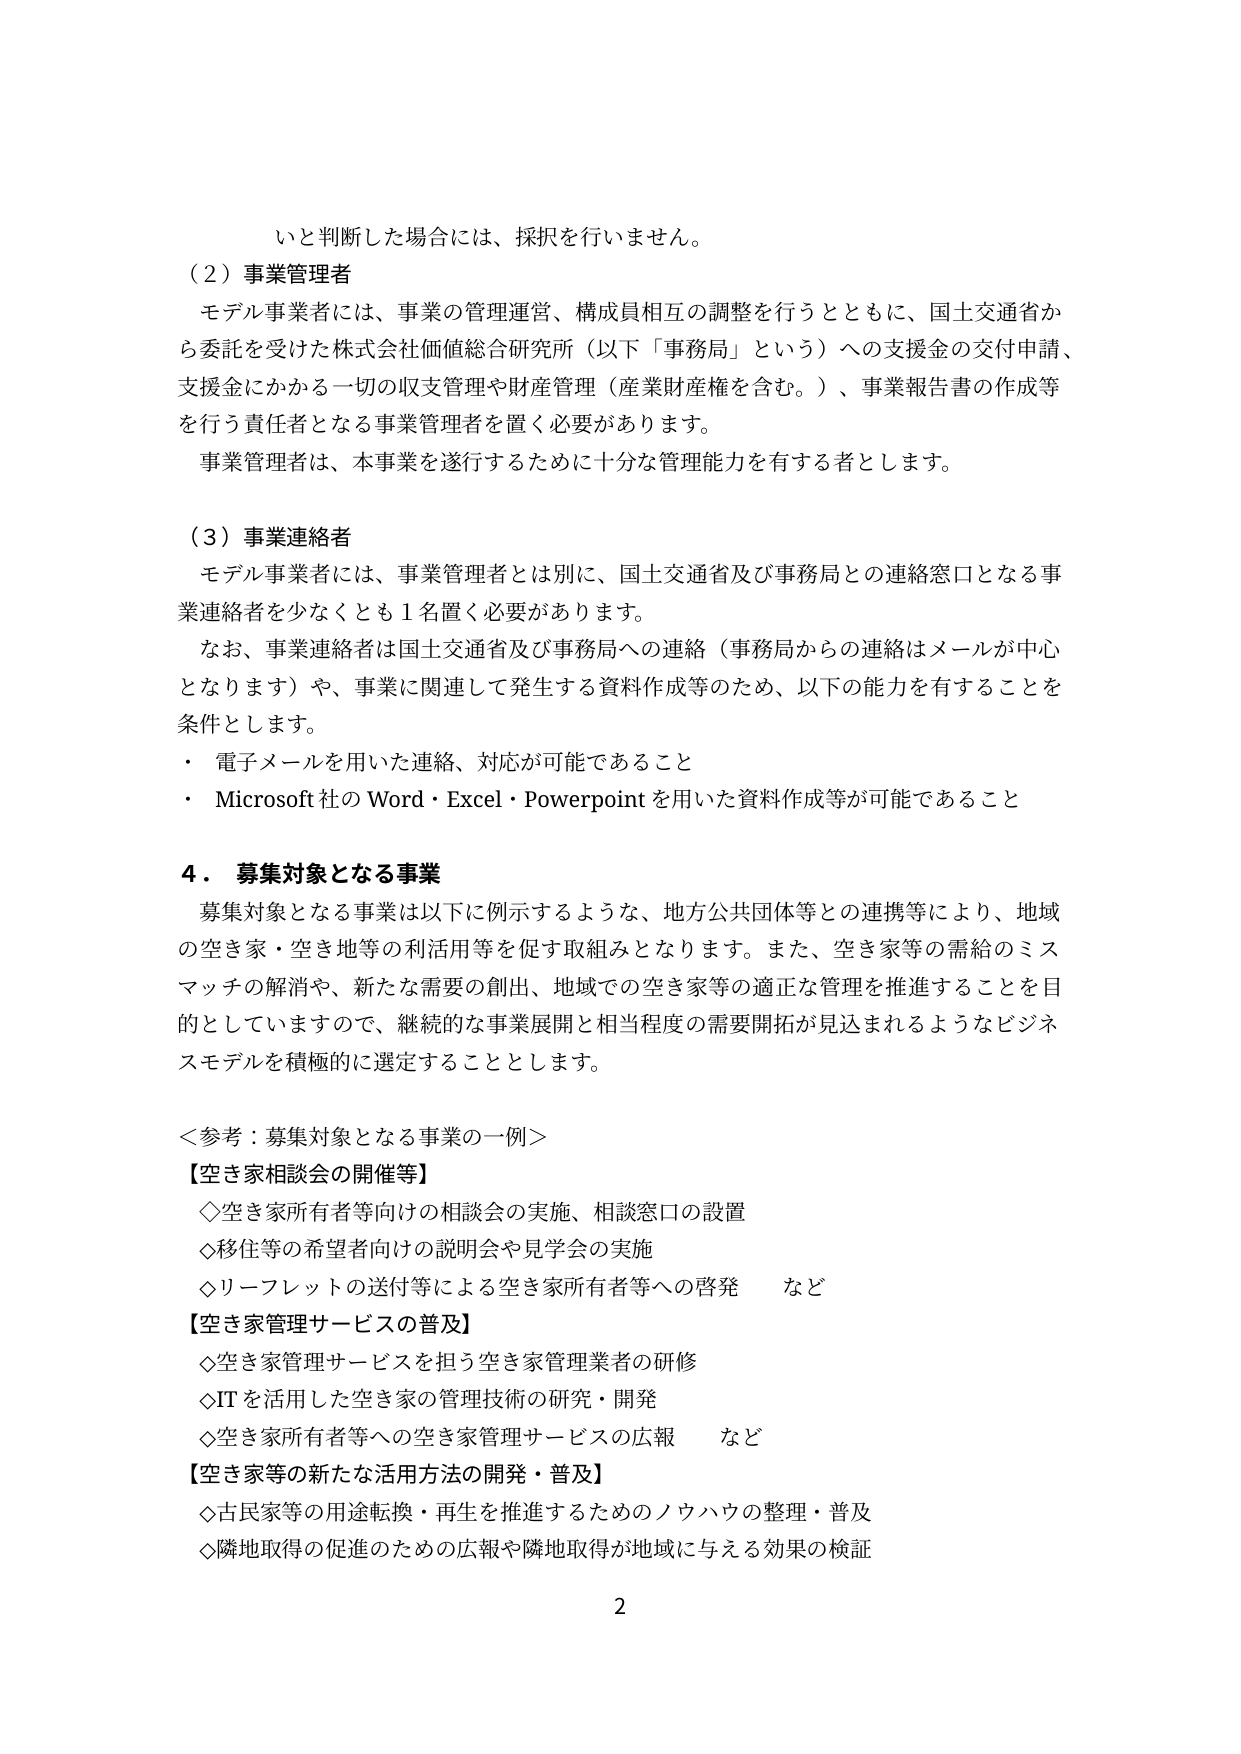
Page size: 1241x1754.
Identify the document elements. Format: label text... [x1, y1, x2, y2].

text ◇リーフレットの送付等による空き家所有者等への啓発 など [199, 1267, 1063, 1304]
text 事業管理者は、本事業を遂行するために十分な管理能力を有する者とします。 [177, 442, 1063, 479]
text モデル事業者には、事業管理者とは別に、国土交通省及び事務局との連絡窓口となる事業連絡者を少なくとも１名置く必要があります。 [177, 554, 1063, 629]
text ◇空き家所有者等向けの相談会の実施、相談窓口の設置 [177, 1192, 1063, 1229]
list 募集対象となる事業 [177, 854, 1063, 892]
text 募集対象となる事業は以下に例示するような、地方公共団体等との連携等により、地域の空き家・空き地等の利活用等を促す取組みとなります。また、空き家等の需給のミスマッチの解消や、新たな需要の創出、地域での空き家等の適正な管理を推進することを目的としていますので、継続的な事業展開と相当程度の需要開拓が見込まれるようなビジネスモデルを積極的に選定することとします。 [177, 892, 1063, 1079]
list Microsoft社のWord・Excel・Powerpointを用いた資料作成等が可能であること [177, 779, 1063, 817]
text モデル事業者には、事業の管理運営、構成員相互の調整を行うとともに、国土交通省から委託を受けた株式会社価値総合研究所（以下「事務局」という）への支援金の交付申請、支援金にかかる一切の収支管理や財産管理（産業財産権を含む。）、事業報告書の作成等を行う責任者となる事業管理者を置く必要があります。 [177, 292, 1063, 442]
text ◇空き家管理サービスを担う空き家管理業者の研修 [177, 1342, 1063, 1379]
text ◇ITを活用した空き家の管理技術の研究・開発 [177, 1379, 1063, 1417]
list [199, 217, 1063, 254]
text ◇隣地取得の促進のための広報や隣地取得が地域に与える効果の検証 [177, 1529, 1063, 1567]
text （３）事業連絡者 [177, 517, 1063, 554]
text ◇古民家等の用途転換・再生を推進するためのノウハウの整理・普及 [177, 1492, 1063, 1529]
text ◇移住等の希望者向けの説明会や見学会の実施 [199, 1229, 1063, 1267]
text 【空き家等の新たな活用方法の開発・普及】 [177, 1454, 1063, 1492]
text ＜参考：募集対象となる事業の一例＞ [177, 1117, 1063, 1154]
text なお、事業連絡者は国土交通省及び事務局への連絡（事務局からの連絡はメールが中心となります）や、事業に関連して発生する資料作成等のため、以下の能力を有することを条件とします。 [177, 629, 1063, 742]
text （２）事業管理者 [177, 254, 1063, 292]
list 電子メールを用いた連絡、対応が可能であること [177, 742, 1063, 779]
text 【空き家管理サービスの普及】 [177, 1304, 1063, 1342]
text ◇空き家所有者等への空き家管理サービスの広報 など [177, 1417, 1063, 1454]
text 【空き家相談会の開催等】 [177, 1154, 1063, 1192]
